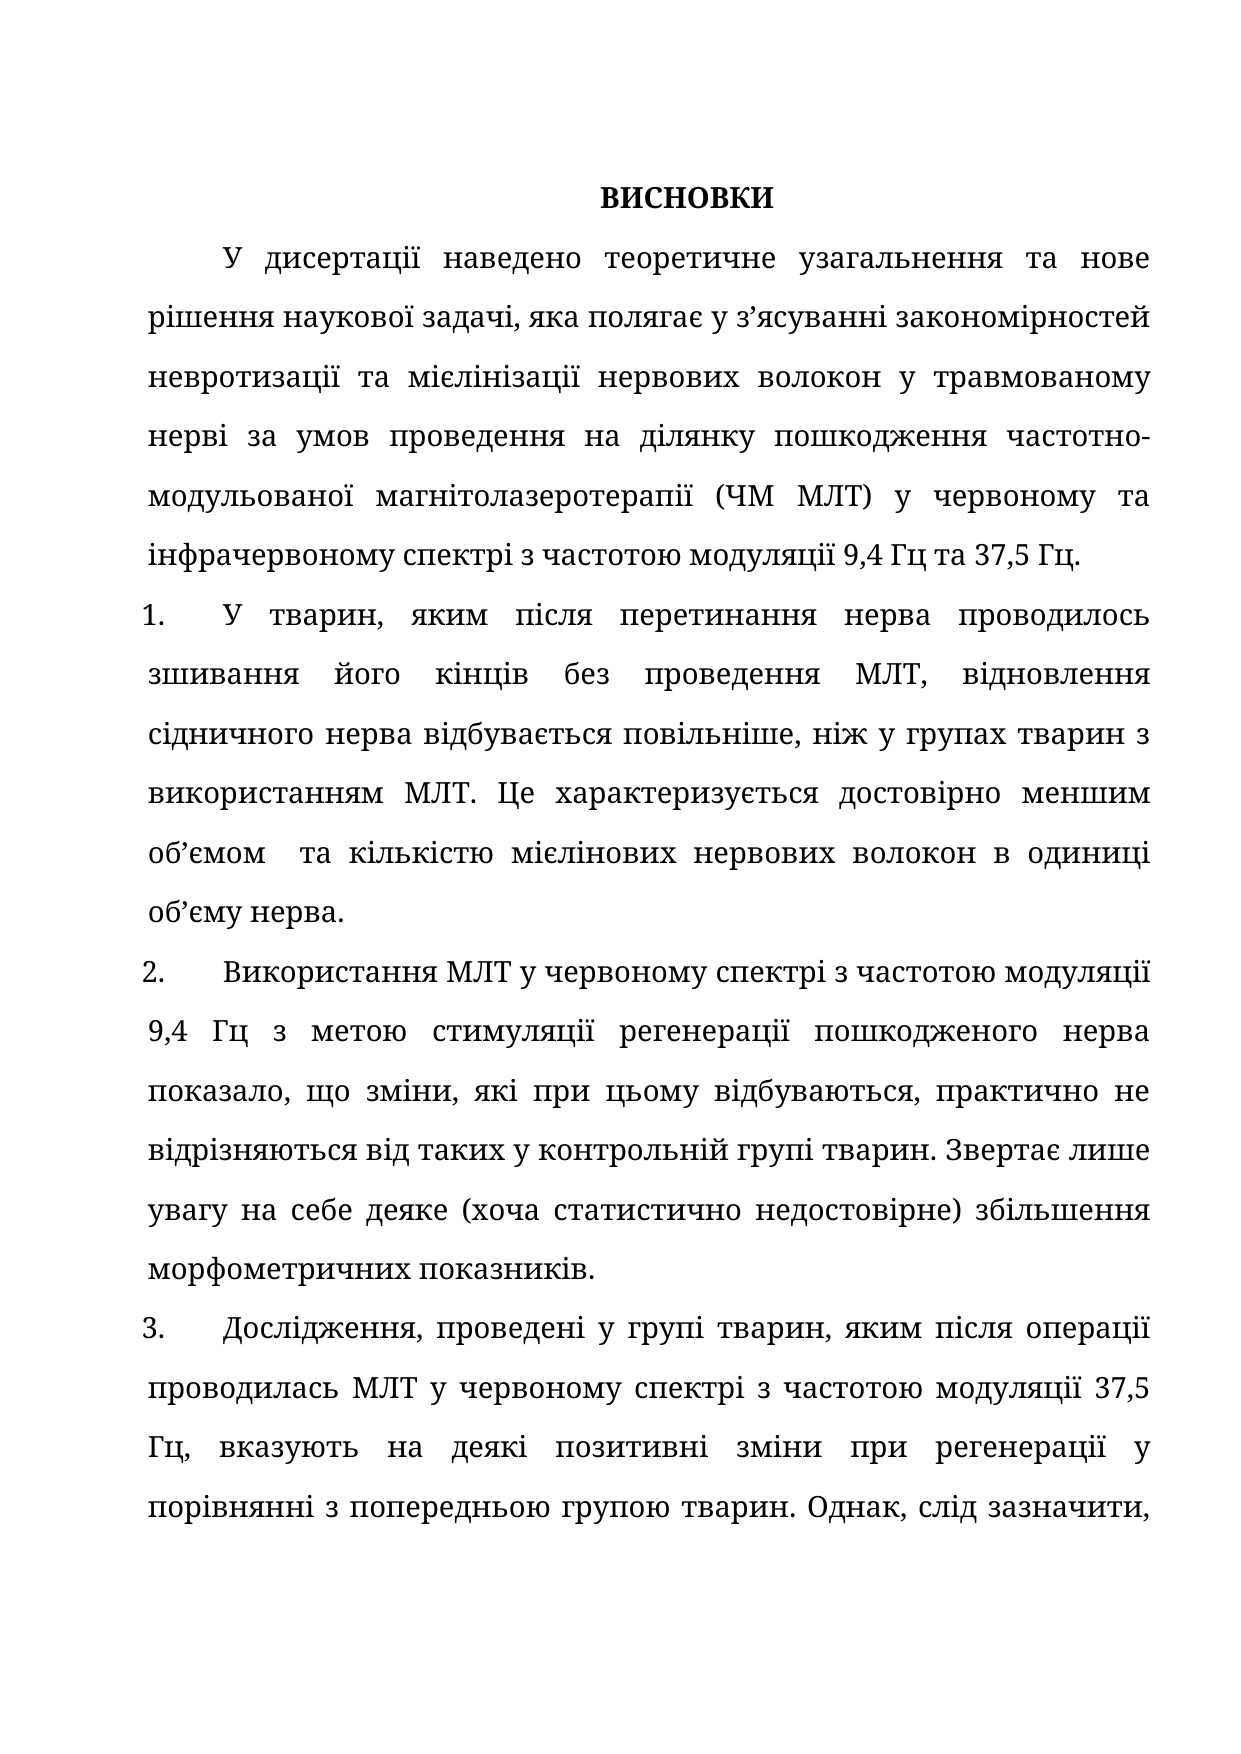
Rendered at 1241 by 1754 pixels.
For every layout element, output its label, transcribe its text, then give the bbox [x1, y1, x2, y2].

text У дисертації наведено теоретичне узагальнення та нове рішення наукової задачі, яка полягає у з’ясуванні закономірностей невротизації та мієлінізації нервових волокон у травмованому нерві за умов проведення на ділянку пошкодження частотно-модульованої магнітолазеротерапії (ЧМ МЛТ) у червоному та інфрачервоному спектрі з частотою модуляції 9,4 Гц та 37,5 Гц. [148, 237, 1152, 574]
list У тварин, яким після перетинання нерва проводилось зшивання його кінців без проведення МЛТ, відновлення сідничного нерва відбувається повільніше, ніж у групах тварин з використанням МЛТ. Це характеризується достовірно меншим об’ємом та кількістю мієлінових нервових волокон в одиниці об’єму нерва. [141, 594, 1152, 931]
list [141, 1308, 1152, 1526]
list Використання МЛТ у червоному спектрі з частотою модуляції 9,4 Гц з метою стимуляції регенерації пошкодженого нерва показало, що зміни, які при цьому відбуваються, практично не відрізняються від таких у контрольній групі тварин. Звертає лише увагу на себе деяке (хоча статистично недостовірне) збільшення морфометричних показників. [141, 951, 1152, 1288]
text ВИСНОВКИ [148, 178, 1152, 217]
